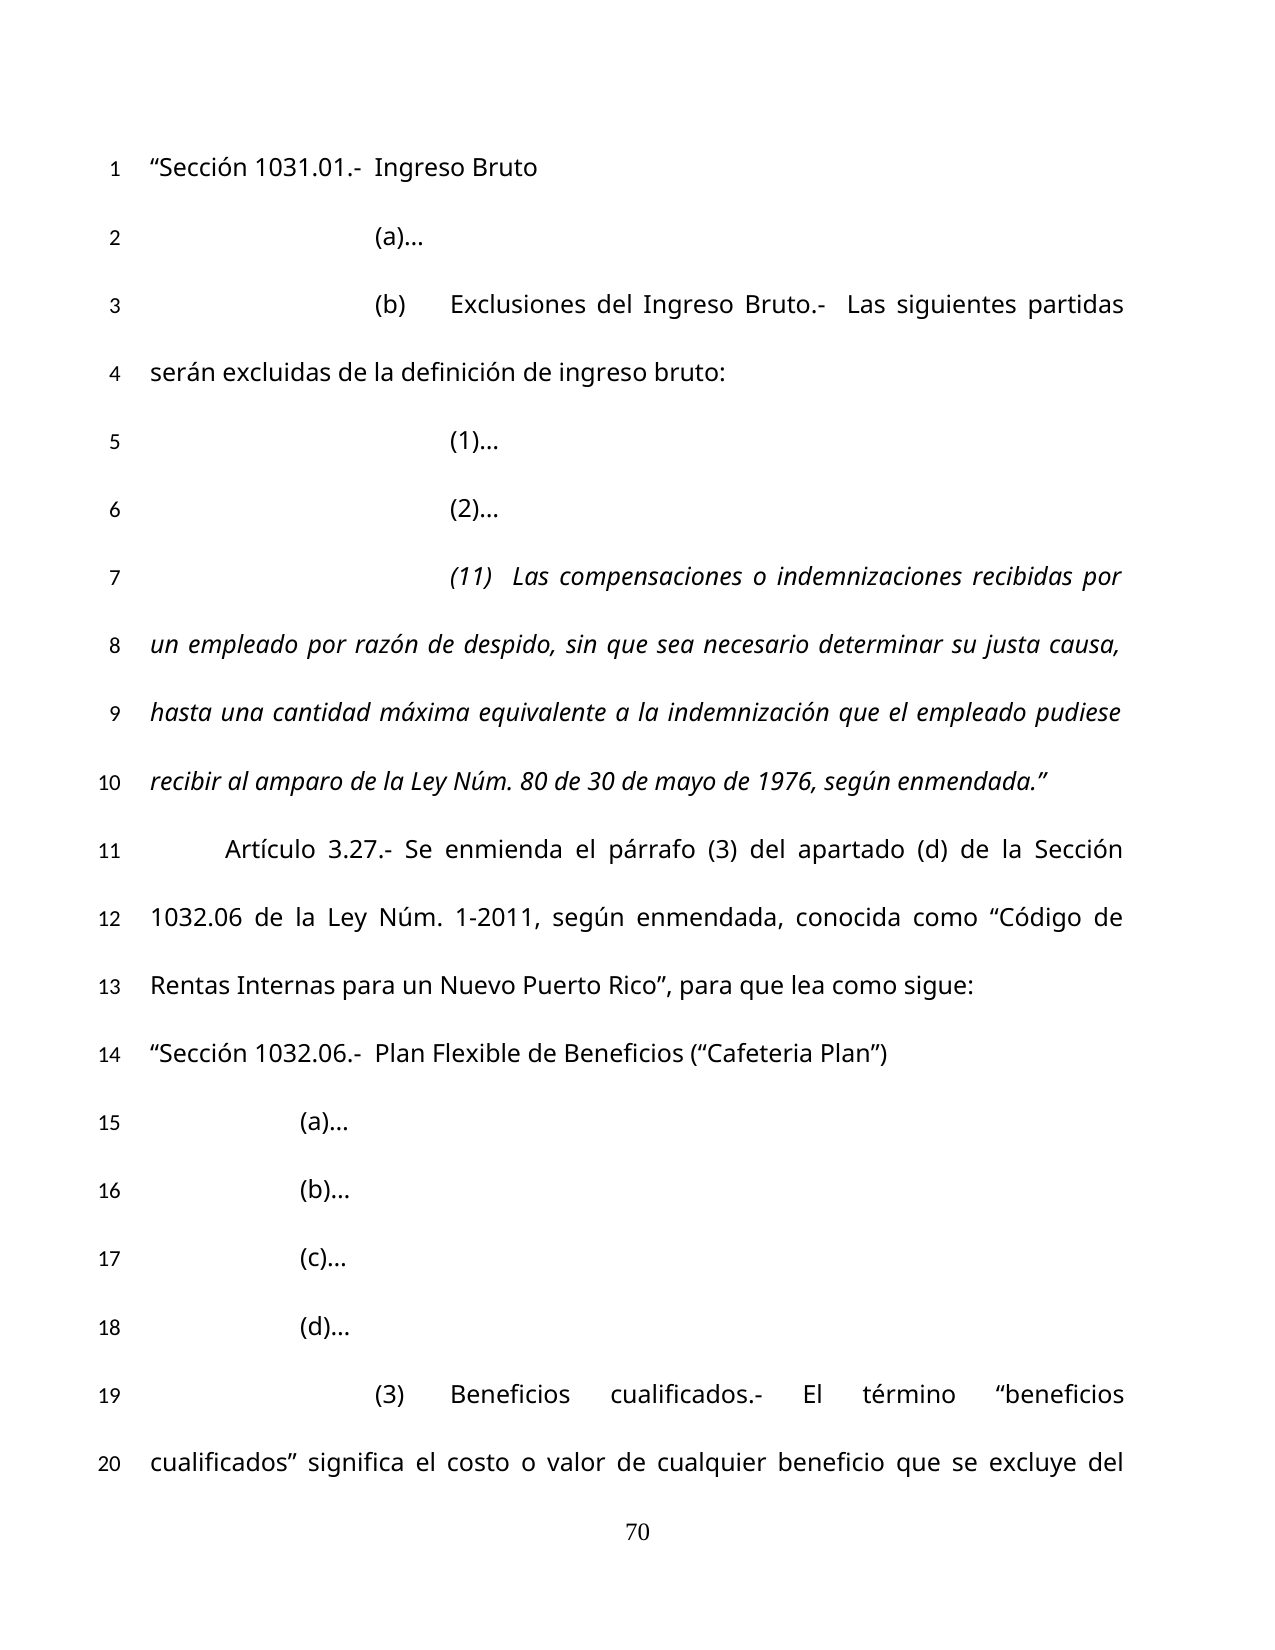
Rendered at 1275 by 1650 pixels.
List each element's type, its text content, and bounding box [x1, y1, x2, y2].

text (b)… [150, 1172, 1125, 1206]
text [150, 1376, 1125, 1478]
text (1)… [150, 422, 1125, 457]
text (a)… [150, 218, 1125, 252]
text “Sección 1031.01.- Ingreso Bruto [150, 150, 1125, 184]
text Artículo 3.27.- Se enmienda el párrafo (3) del apartado (d) de la Sección 1032.06 de la Ley Núm. 1-2011, según enmendada, conocida como “Código de Rentas Internas para un Nuevo Puerto Rico”, para que lea como sigue: [150, 831, 1125, 1002]
text (a)… [150, 1104, 1125, 1138]
text “Sección 1032.06.- Plan Flexible de Beneficios (“Cafeteria Plan”) [150, 1036, 1125, 1070]
text (11) Las compensaciones o indemnizaciones recibidas por un empleado por razón de despido, sin que sea necesario determinar su justa causa, hasta una cantidad máxima equivalente a la indemnización que el empleado pudiese recibir al amparo de la Ley Núm. 80 de 30 de mayo de 1976, según enmendada.” [150, 559, 1125, 797]
text (b) Exclusiones del Ingreso Bruto.- Las siguientes partidas serán excluidas de la definición de ingreso bruto: [150, 286, 1125, 388]
text (d)… [150, 1308, 1125, 1342]
text (2)… [150, 491, 1125, 525]
text (c)… [150, 1240, 1125, 1274]
